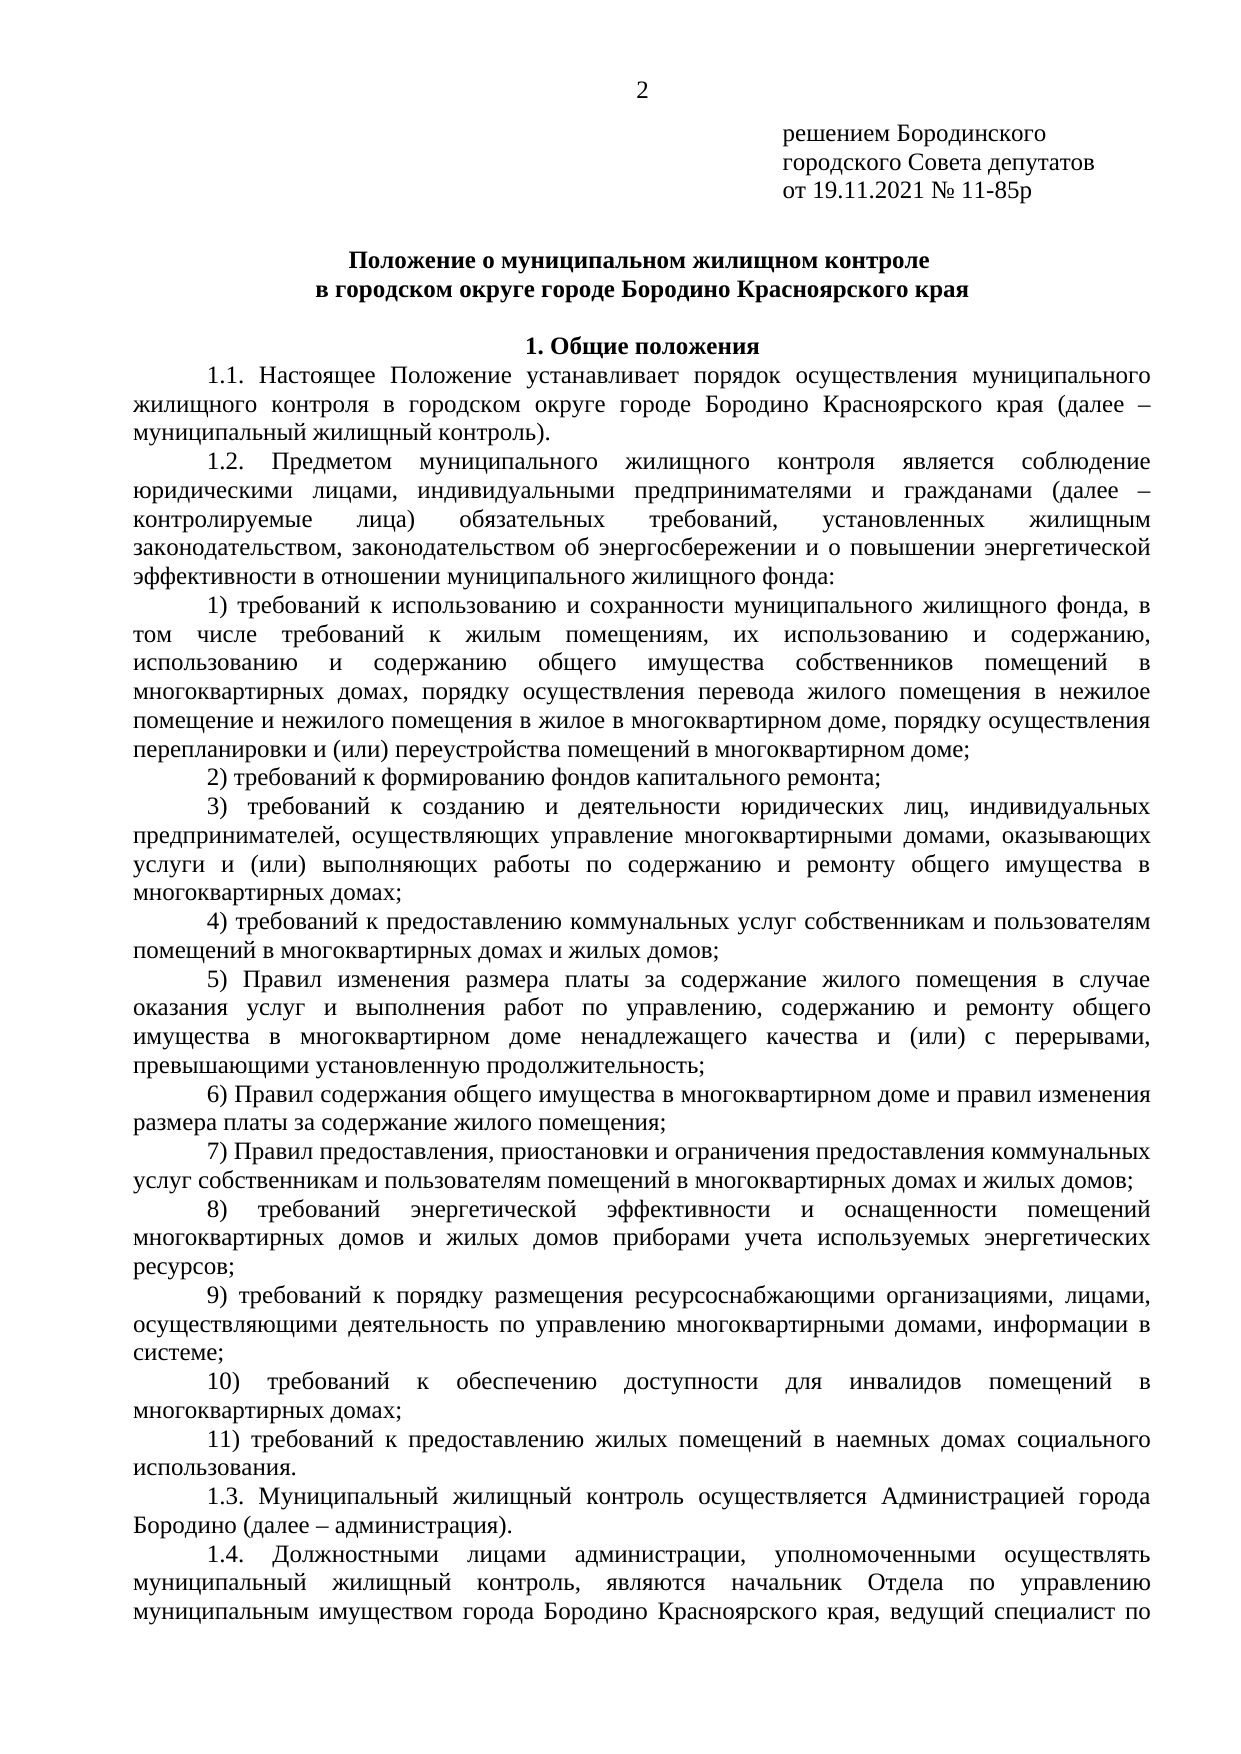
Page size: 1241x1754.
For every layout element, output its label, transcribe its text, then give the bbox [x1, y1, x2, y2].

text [133, 1539, 1152, 1625]
text 3) требований к созданию и деятельности юридических лиц, индивидуальных предпринимателей, осуществляющих управление многоквартирными домами, оказывающих услуги и (или) выполняющих работы по содержанию и ремонту общего имущества в многоквартирных домах; [133, 791, 1152, 906]
text 6) Правил содержания общего имущества в многоквартирном доме и правил изменения размера платы за содержание жилого помещения; [133, 1079, 1152, 1136]
text 9) требований к порядку размещения ресурсоснабжающими организациями, лицами, осуществляющими деятельность по управлению многоквартирными домами, информации в системе; [133, 1280, 1152, 1366]
text 11) требований к предоставлению жилых помещений в наемных домах социального использования. [133, 1424, 1152, 1481]
text Положение о муниципальном жилищном контроле в городском округе городе Бородино Красноярского края [133, 245, 1152, 302]
text 1) требований к использованию и сохранности муниципального жилищного фонда, в том числе требований к жилым помещениям, их использованию и содержанию, использованию и содержанию общего имущества собственников помещений в многоквартирных домах, порядку осуществления перевода жилого помещения в нежилое помещение и нежилого помещения в жилое в многоквартирном доме, порядку осуществления перепланировки и (или) переустройства помещений в многоквартирном доме; [133, 590, 1152, 762]
text 1.3. Муниципальный жилищный контроль осуществляется Администрацией города Бородино (далее – администрация). [133, 1481, 1152, 1539]
text 7) Правил предоставления, приостановки и ограничения предоставления коммунальных услуг собственникам и пользователям помещений в многоквартирных домах и жилых домов; [133, 1136, 1152, 1194]
text 4) требований к предоставлению коммунальных услуг собственникам и пользователям помещений в многоквартирных домах и жилых домов; [133, 906, 1152, 964]
text 1.1. Настоящее Положение устанавливает порядок осуществления муниципального жилищного контроля в городском округе городе Бородино Красноярского края (далее – муниципальный жилищный контроль). [133, 360, 1152, 446]
text 1.2. Предметом муниципального жилищного контроля является соблюдение юридическими лицами, индивидуальными предпринимателями и гражданами (далее – контролируемые лица) обязательных требований, установленных жилищным законодательством, законодательством об энергосбережении и о повышении энергетической эффективности в отношении муниципального жилищного фонда: [133, 446, 1152, 590]
text 8) требований энергетической эффективности и оснащенности помещений многоквартирных домов и жилых домов приборами учета используемых энергетических ресурсов; [133, 1194, 1152, 1280]
text 5) Правил изменения размера платы за содержание жилого помещения в случае оказания услуг и выполнения работ по управлению, содержанию и ремонту общего имущества в многоквартирном доме ненадлежащего качества и (или) с перерывами, превышающими установленную продолжительность; [133, 964, 1152, 1079]
text 1. Общие положения [133, 331, 1152, 360]
text решением Бородинского городского Совета депутатов [782, 118, 1152, 176]
text 10) требований к обеспечению доступности для инвалидов помещений в многоквартирных домах; [133, 1366, 1152, 1424]
text от 19.11.2021 № 11-85р [782, 176, 1152, 204]
text 2) требований к формированию фондов капитального ремонта; [133, 762, 1152, 791]
